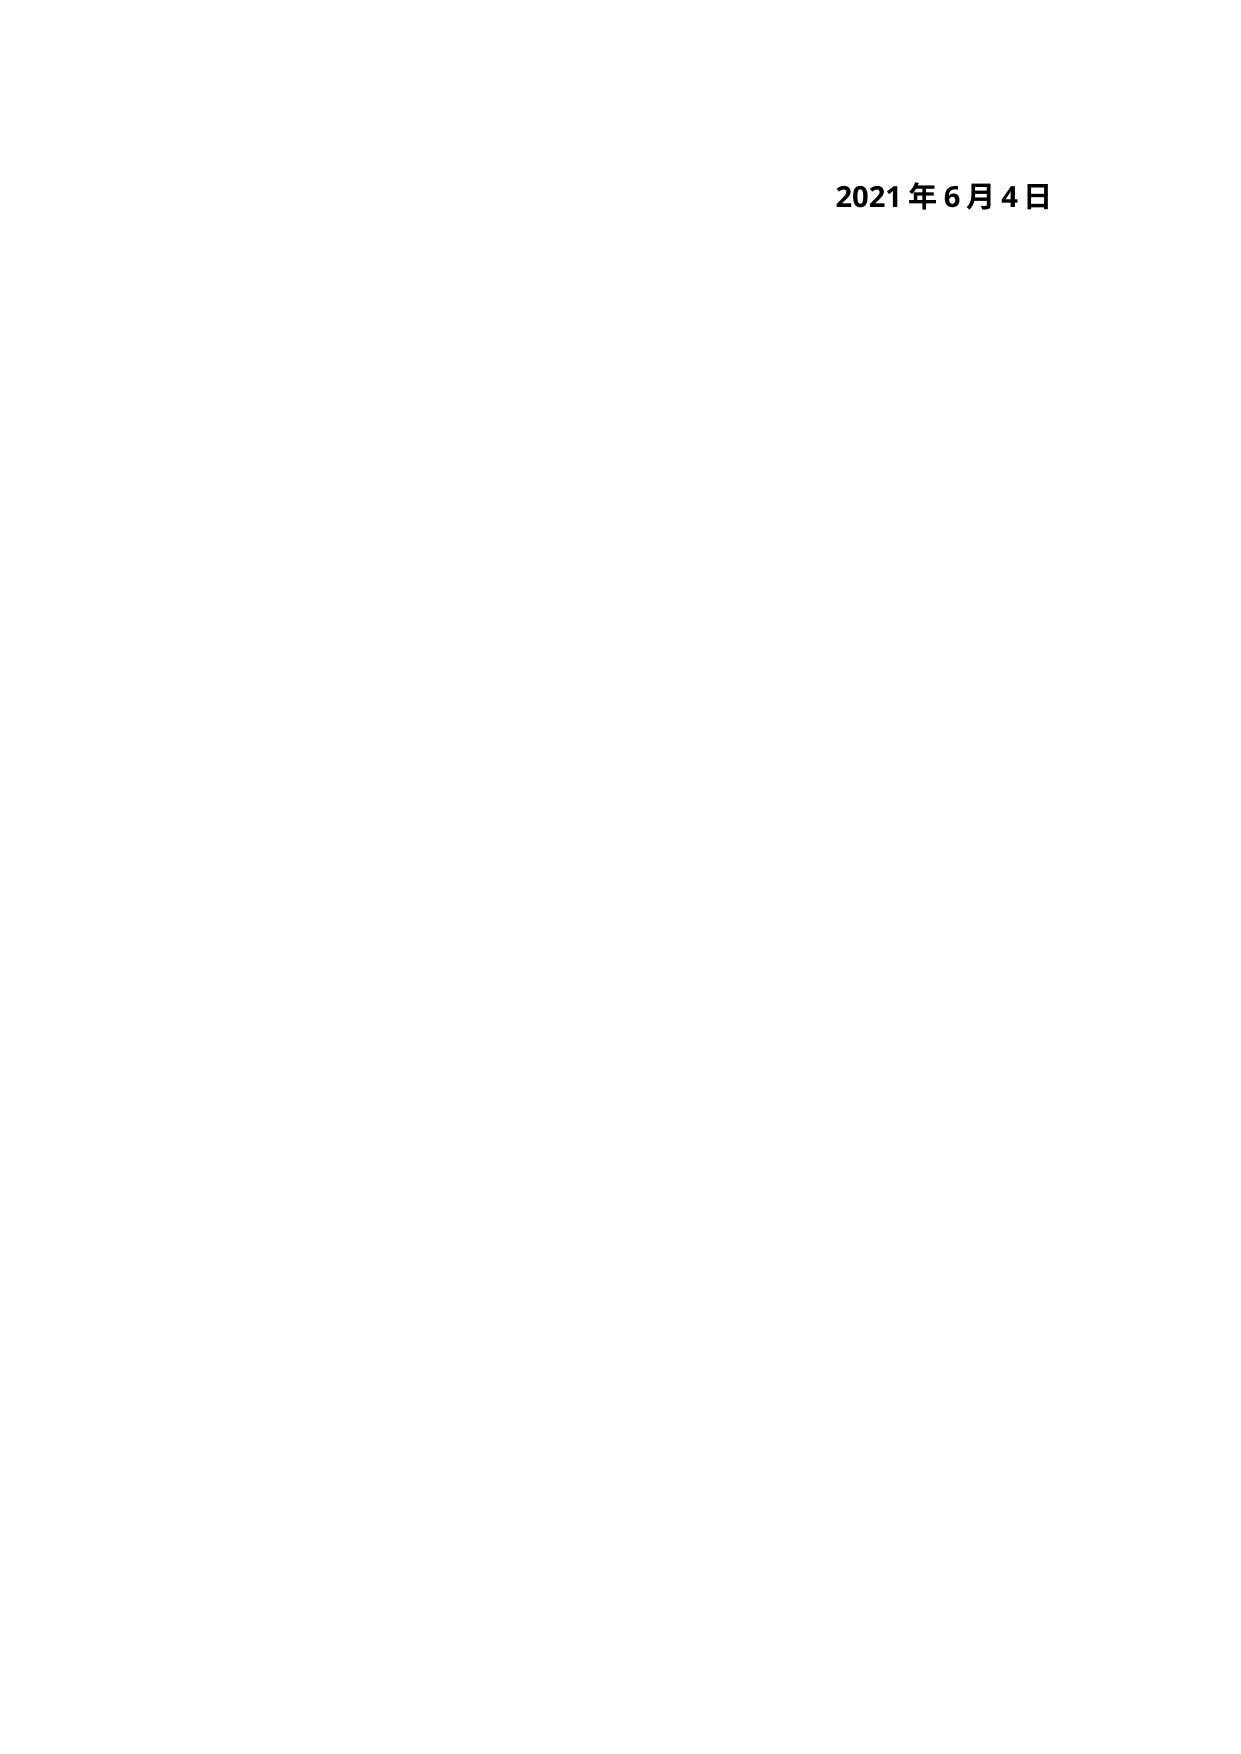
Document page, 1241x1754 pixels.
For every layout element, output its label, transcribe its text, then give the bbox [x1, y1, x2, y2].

text 2021年6月4日 [187, 162, 1053, 227]
